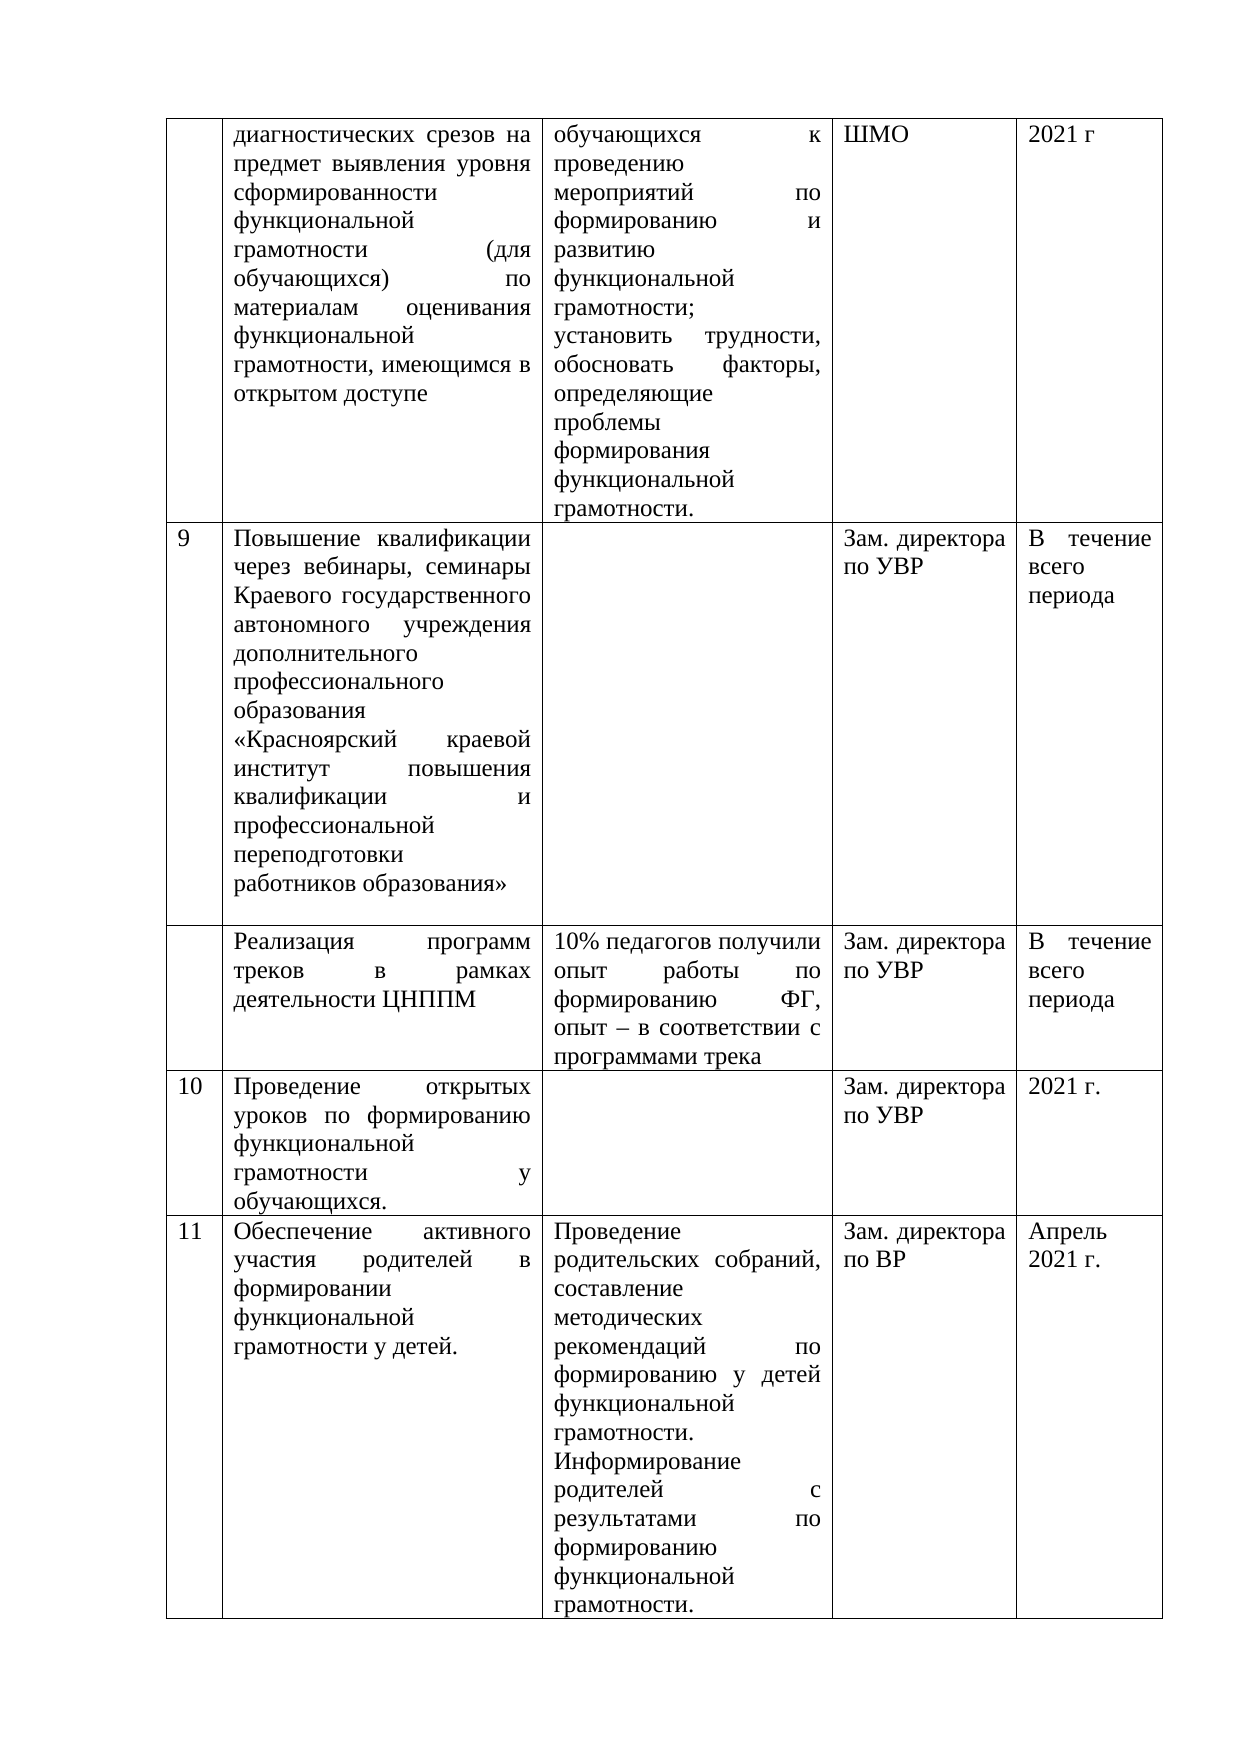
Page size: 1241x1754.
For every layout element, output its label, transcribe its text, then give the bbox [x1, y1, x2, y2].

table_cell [223, 119, 542, 522]
table_cell Реализация программ треков в рамках деятельности ЦНППМ [223, 926, 542, 1070]
table_cell В течение всего периода [1017, 523, 1162, 925]
table_cell 10% педагогов получили опыт работы по формированию ФГ, опыт – в соответствии с программами трека [543, 926, 832, 1070]
table_cell [543, 1071, 832, 1215]
table_cell 10 [167, 1071, 222, 1215]
table_cell Апрель 2021 г [1017, 119, 1162, 522]
table_cell Повышение квалификации через вебинары, семинары Краевого государственного автономного учреждения дополнительного профессионального образования «Красноярский краевой институт повышения квалификации и профессиональной переподготовки работников образования» [223, 523, 542, 925]
table_cell В течение всего периода [1017, 926, 1162, 1070]
table_cell [167, 926, 222, 1070]
table_cell 8 [167, 119, 222, 522]
table_cell Зам. директора по ВР [833, 1216, 1016, 1618]
table_cell Руководители ШМО [833, 119, 1016, 522]
table_cell Проведение открытых уроков по формированию функциональной грамотности у обучающихся. [223, 1071, 542, 1215]
table_cell Проведение родительских собраний, составление методических рекомендаций по формированию у детей функциональной грамотности. Информирование родителей с результатами по формированию функциональной грамотности. [543, 1216, 832, 1618]
table_cell 9 [167, 523, 222, 925]
table_cell Зам. директора по УВР [833, 1071, 1016, 1215]
table_cell 2021 г. [1017, 1071, 1162, 1215]
table_cell Зам. директора по УВР [833, 523, 1016, 925]
table_cell Обеспечение активного участия родителей в формировании функциональной грамотности у детей. [223, 1216, 542, 1618]
table_cell 11 [167, 1216, 222, 1618]
table_cell Зам. директора по УВР [833, 926, 1016, 1070]
table_cell Апрель 2021 г. [1017, 1216, 1162, 1618]
table_cell [543, 523, 832, 925]
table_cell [543, 119, 832, 522]
